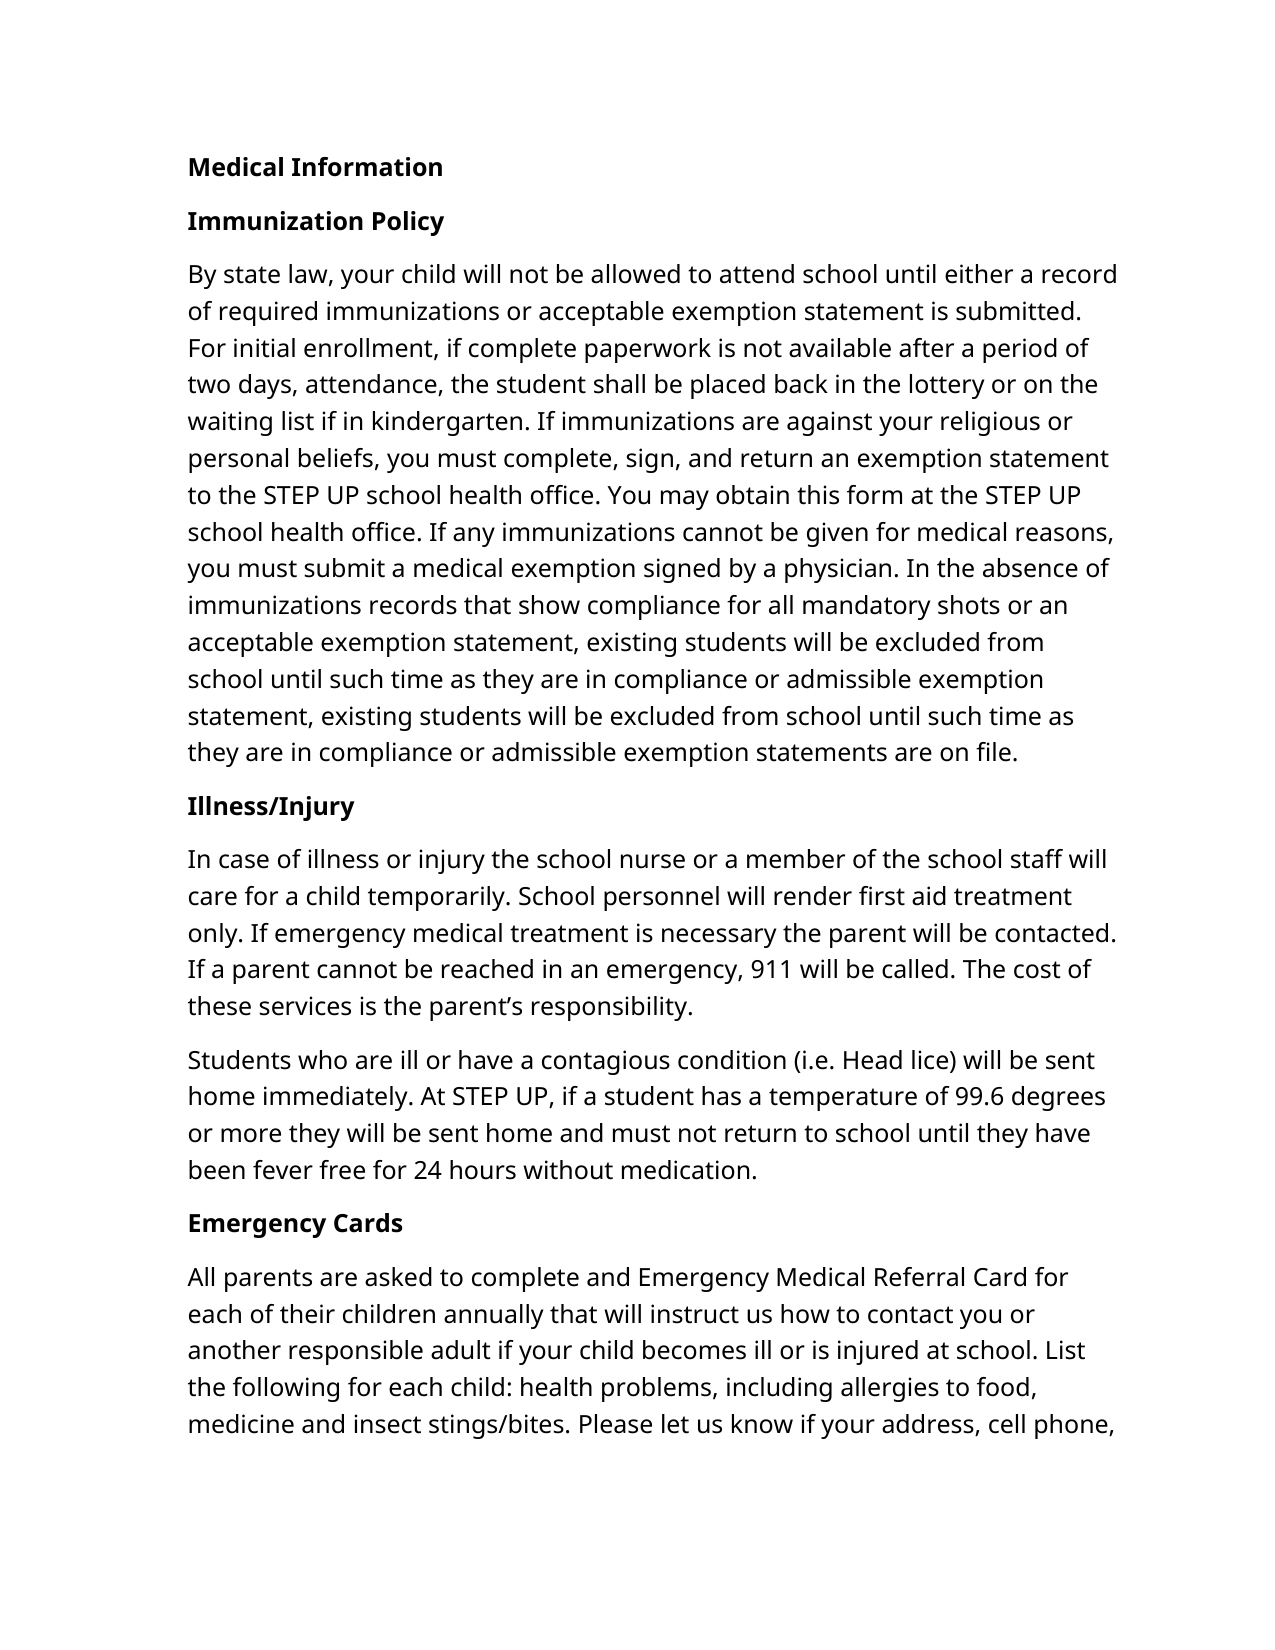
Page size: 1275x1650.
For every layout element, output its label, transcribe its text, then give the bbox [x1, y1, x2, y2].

text In case of illness or injury the school nurse or a member of the school staff will care for a child temporarily. School personnel will render first aid treatment only. If emergency medical treatment is necessary the parent will be contacted. If a parent cannot be reached in an emergency, 911 will be called. The cost of these services is the parent’s responsibility. [187, 842, 1125, 1023]
text Immunization Policy [187, 203, 1125, 237]
text Emergency Cards [187, 1206, 1125, 1240]
text Medical Information [187, 150, 1125, 184]
text Students who are ill or have a contagious condition (i.e. Head lice) will be sent home immediately. At STEP UP, if a student has a temperature of 99.6 degrees or more they will be sent home and must not return to school until they have been fever free for 24 hours without medication. [187, 1042, 1125, 1187]
text By state law, your child will not be allowed to attend school until either a record of required immunizations or acceptable exemption statement is submitted. For initial enrollment, if complete paperwork is not available after a period of two days, attendance, the student shall be placed back in the lottery or on the waiting list if in kindergarten. If immunizations are against your religious or personal beliefs, you must complete, sign, and return an exemption statement to the STEP UP school health office. You may obtain this form at the STEP UP school health office. If any immunizations cannot be given for medical reasons, you must submit a medical exemption signed by a physician. In the absence of immunizations records that show compliance for all mandatory shots or an acceptable exemption statement, existing students will be excluded from school until such time as they are in compliance or admissible exemption statement, existing students will be excluded from school until such time as they are in compliance or admissible exemption statements are on file. [187, 257, 1125, 769]
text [187, 1259, 1125, 1441]
text Illness/Injury [187, 788, 1125, 822]
